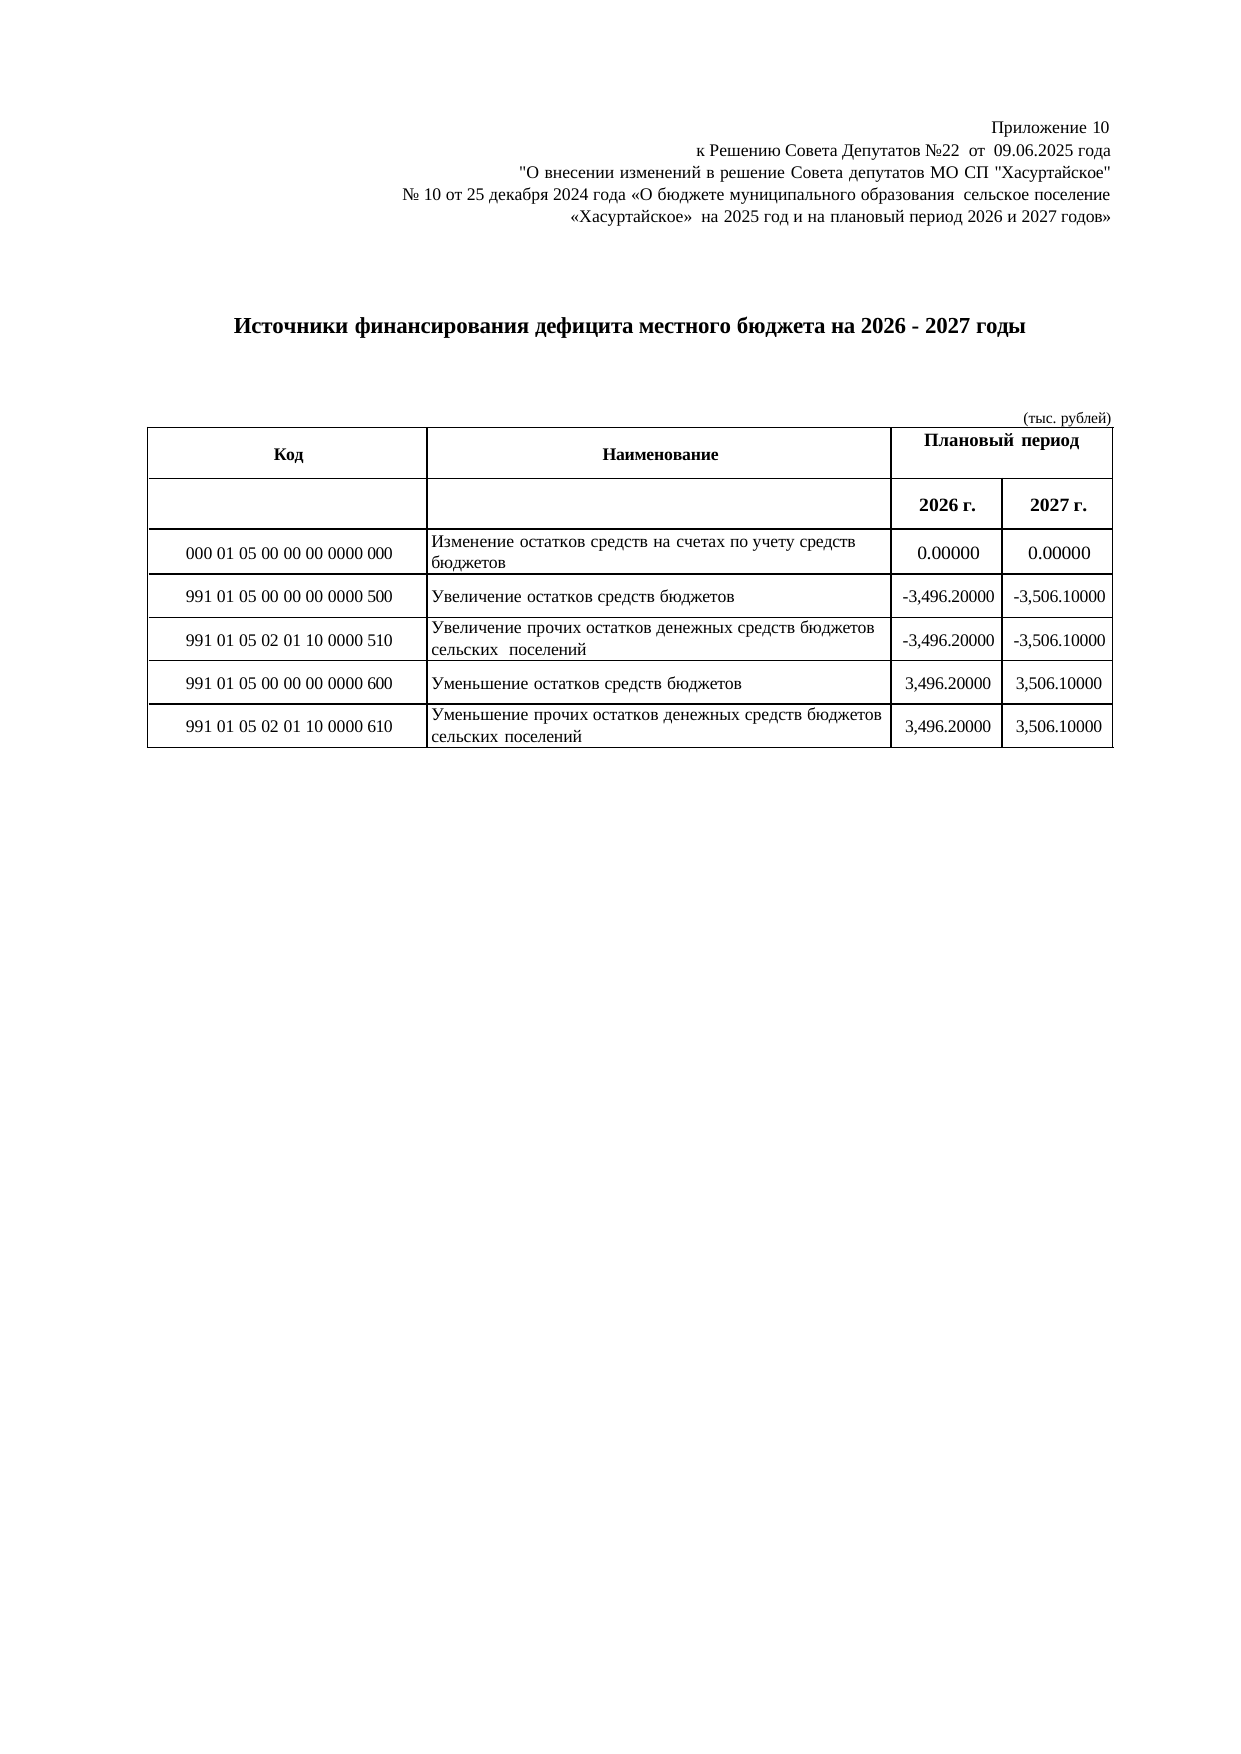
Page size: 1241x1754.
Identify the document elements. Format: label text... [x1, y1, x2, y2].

text (тыс. рублей) [133, 409, 1111, 427]
table_cell Уменьшение остатков средств бюджетов [428, 661, 890, 703]
table_cell 3,496.20000 [892, 661, 1001, 703]
table_cell 2027 г. [1003, 479, 1112, 528]
text к Решению Совета Депутатов №22 от 09.06.2025 года "О внесении изменений в решение Совета депутатов МО СП "Хасуртайское" [507, 140, 1111, 182]
table_header Плановый период [892, 428, 1112, 477]
table_cell 991 01 05 00 00 00 0000 500 [148, 574, 426, 616]
table_cell 2026 г. [892, 479, 1001, 528]
table_cell 0.00000 [1003, 530, 1112, 573]
table_cell Увеличение остатков средств бюджетов [428, 575, 890, 616]
table_cell -3,496.20000 [892, 575, 1001, 616]
table_cell Увеличение прочих остатков денежных средств бюджетов сельских поселений [428, 618, 890, 660]
table_cell 991 01 05 02 01 10 0000 610 [148, 704, 426, 747]
table_cell Изменение остатков средств на счетах по учету средств бюджетов [428, 530, 890, 573]
subtitle Источники финансирования дефицита местного бюджета на 2026 - 2027 годы [233, 312, 1122, 338]
table_cell -3,496.20000 [892, 618, 1001, 660]
table_cell -3,506.10000 [1003, 618, 1112, 660]
table_cell 991 01 05 00 00 00 0000 600 [148, 661, 426, 703]
table_cell [428, 479, 890, 528]
table_cell -3,506.10000 [1003, 575, 1112, 616]
table_cell 3,496.20000 [892, 705, 1001, 747]
table_cell 000 01 05 00 00 00 0000 000 [148, 529, 426, 573]
table_cell 991 01 05 02 01 10 0000 510 [148, 618, 426, 660]
table_cell 3,506.10000 [1003, 705, 1112, 747]
table_cell 0.00000 [892, 530, 1001, 573]
table_cell 3,506.10000 [1003, 661, 1112, 703]
text «Хасуртайское» на 2025 год и на плановый период 2026 и 2027 годов» [133, 206, 1111, 226]
text № 10 от 25 декабря 2024 года «О бюджете муниципального образования сельское поселение [133, 184, 1110, 204]
table_cell Уменьшение прочих остатков денежных средств бюджетов сельских поселений [428, 705, 890, 747]
table_cell [148, 479, 426, 528]
table_header Код [148, 428, 426, 477]
table_header Наименование [428, 428, 890, 477]
